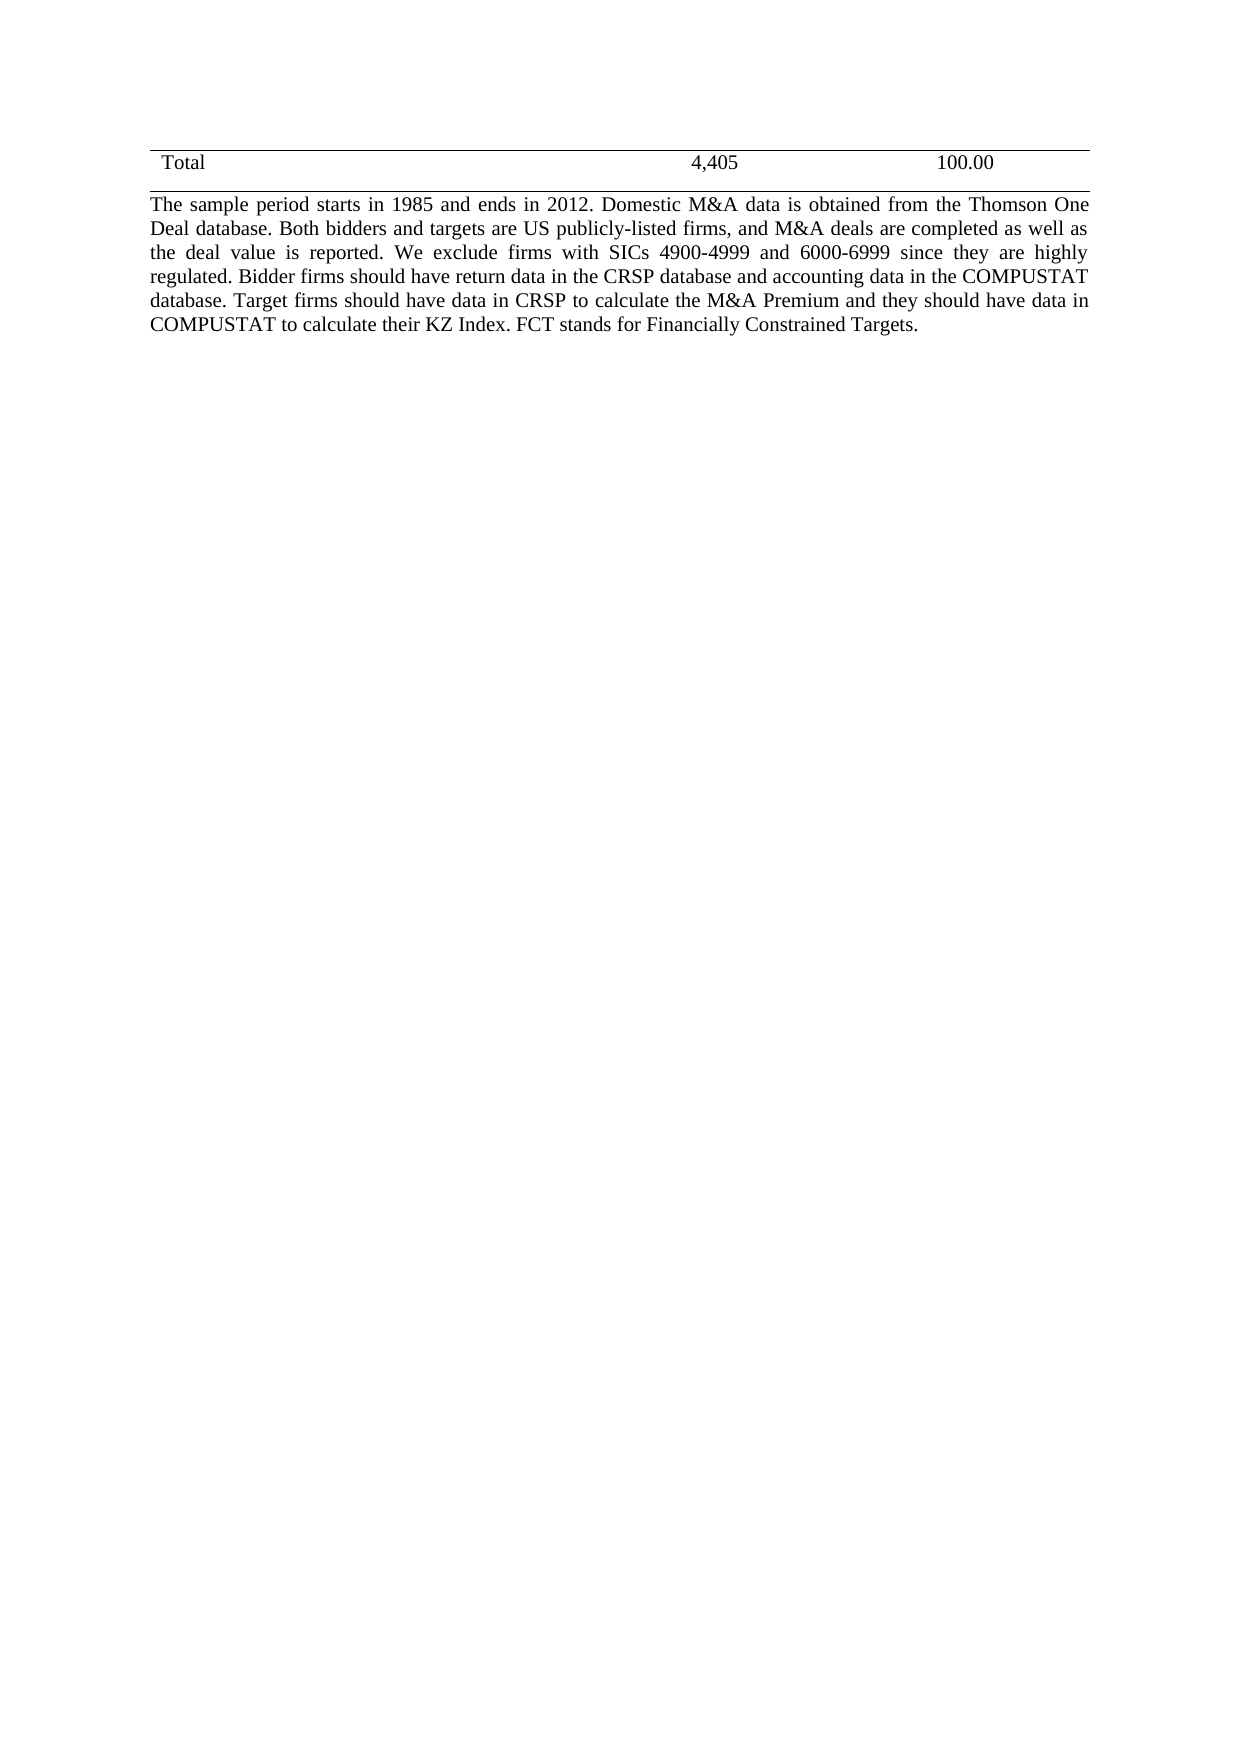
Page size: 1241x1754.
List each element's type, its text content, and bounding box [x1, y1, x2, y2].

table_cell 4,405 [590, 151, 840, 191]
text The sample period starts in 1985 and ends in 2012. Domestic M&A data is obtained from the Thomson One Deal database. Both bidders and targets are US publicly-listed firms, and M&A deals are completed as well as the deal value is reported. We exclude firms with SICs 4900-4999 and 6000-6999 since they are highly regulated. Bidder firms should have return data in the CRSP database and accounting data in the COMPUSTAT database. Target firms should have data in CRSP to calculate the M&A Premium and they should have data in COMPUSTAT to calculate their KZ Index. FCT stands for Financially Constrained Targets. [150, 192, 1090, 336]
table_cell Total [150, 151, 589, 191]
table_cell 100.00 [840, 151, 1090, 191]
